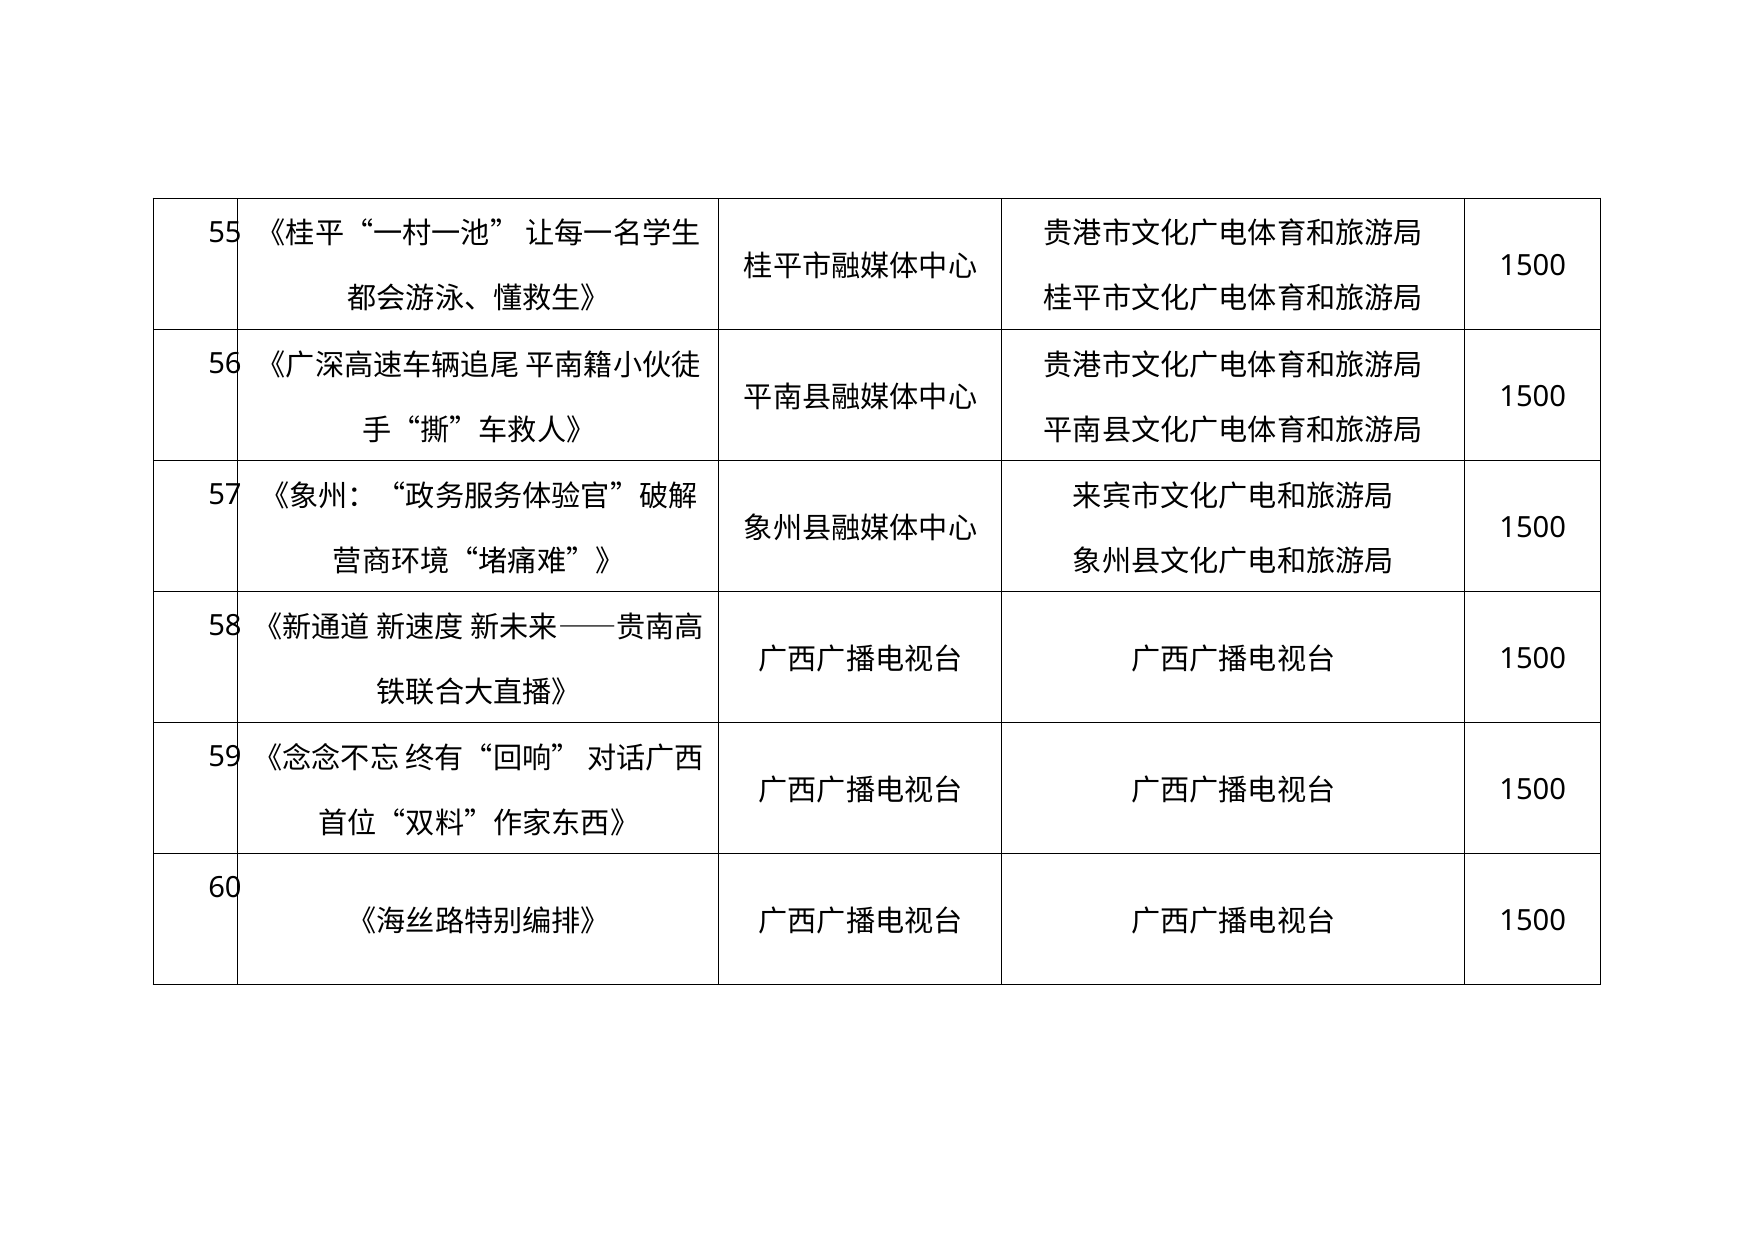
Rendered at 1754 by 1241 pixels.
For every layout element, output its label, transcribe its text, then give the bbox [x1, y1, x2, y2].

table_cell 广西广播电视台 [719, 854, 1001, 984]
table_cell 贵港市文化广电体育和旅游局 桂平市文化广电体育和旅游局 [1002, 199, 1464, 329]
table_cell 广西广播电视台 [719, 592, 1001, 722]
table_cell 广西广播电视台 [1002, 854, 1464, 984]
table_cell 1500 [1465, 723, 1600, 853]
table_cell 贵港市文化广电体育和旅游局 平南县文化广电体育和旅游局 [1002, 330, 1464, 460]
table_cell 《广深高速车辆追尾 平南籍小伙徒手“撕”车救人》 [238, 330, 718, 460]
table_cell 平南县融媒体中心 [719, 330, 1001, 460]
table_cell 来宾市文化广电和旅游局 象州县文化广电和旅游局 [1002, 461, 1464, 591]
table_cell 《海丝路特别编排》 [238, 854, 718, 984]
table_cell 1500 [1465, 854, 1600, 984]
table_cell 1500 [1465, 199, 1600, 329]
table_cell 1500 [1465, 461, 1600, 591]
table_cell 广西广播电视台 [1002, 592, 1464, 722]
table_cell 广西广播电视台 [719, 723, 1001, 853]
table_cell [154, 854, 237, 984]
table_cell 1500 [1465, 592, 1600, 722]
table_cell [154, 199, 237, 329]
table_cell [154, 723, 237, 853]
table_cell 1500 [1465, 330, 1600, 460]
table_cell 《新通道 新速度 新未来——贵南高铁联合大直播》 [238, 592, 718, 722]
table_cell 象州县融媒体中心 [719, 461, 1001, 591]
table_cell 桂平市融媒体中心 [719, 199, 1001, 329]
table_cell [154, 592, 237, 722]
table_cell 广西广播电视台 [1002, 723, 1464, 853]
table_cell [154, 461, 237, 591]
table_cell [154, 330, 237, 460]
table_cell 《念念不忘 终有“回响” 对话广西首位“双料”作家东西》 [238, 723, 718, 853]
table_cell 《象州：“政务服务体验官”破解营商环境“堵痛难”》 [238, 461, 718, 591]
table_cell 《桂平“一村一池” 让每一名学生都会游泳、懂救生》 [238, 199, 718, 329]
